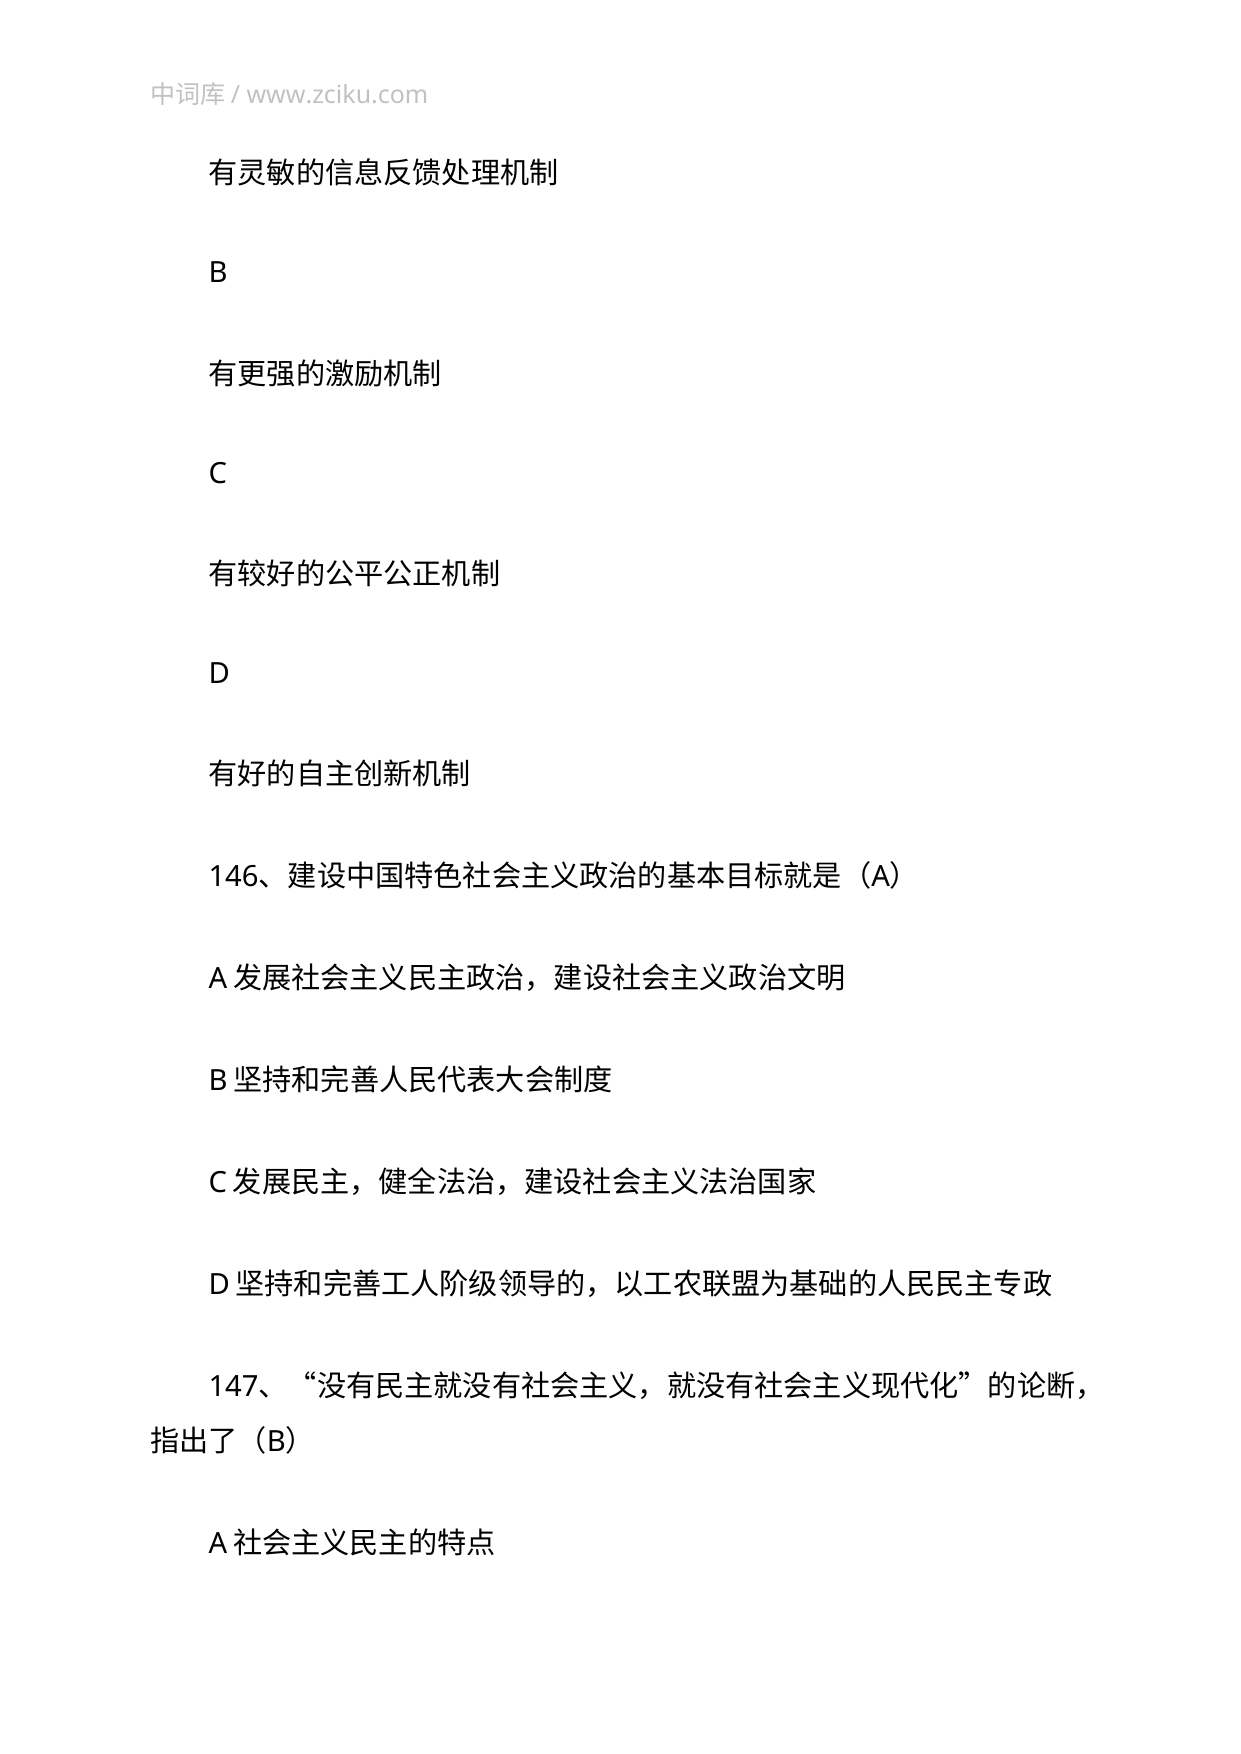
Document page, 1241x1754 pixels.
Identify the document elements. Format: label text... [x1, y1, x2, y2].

text D坚持和完善工人阶级领导的，以工农联盟为基础的人民民主专政 [150, 1260, 1090, 1303]
text C发展民主，健全法治，建设社会主义法治国家 [150, 1158, 1090, 1201]
text 147、“没有民主就没有社会主义，就没有社会主义现代化”的论断，指出了（B） [150, 1362, 1090, 1460]
text 146、建设中国特色社会主义政治的基本目标就是（A） [150, 852, 1090, 895]
text D [150, 652, 1090, 692]
text C [150, 452, 1090, 492]
text 有灵敏的信息反馈处理机制 [150, 150, 1090, 192]
text B [150, 252, 1090, 291]
text 有好的自主创新机制 [150, 751, 1090, 793]
text A社会主义民主的特点 [150, 1519, 1090, 1562]
text 有较好的公平公正机制 [150, 550, 1090, 593]
text A发展社会主义民主政治，建设社会主义政治文明 [150, 954, 1090, 997]
text B坚持和完善人民代表大会制度 [150, 1056, 1090, 1099]
text 有更强的激励机制 [150, 350, 1090, 392]
